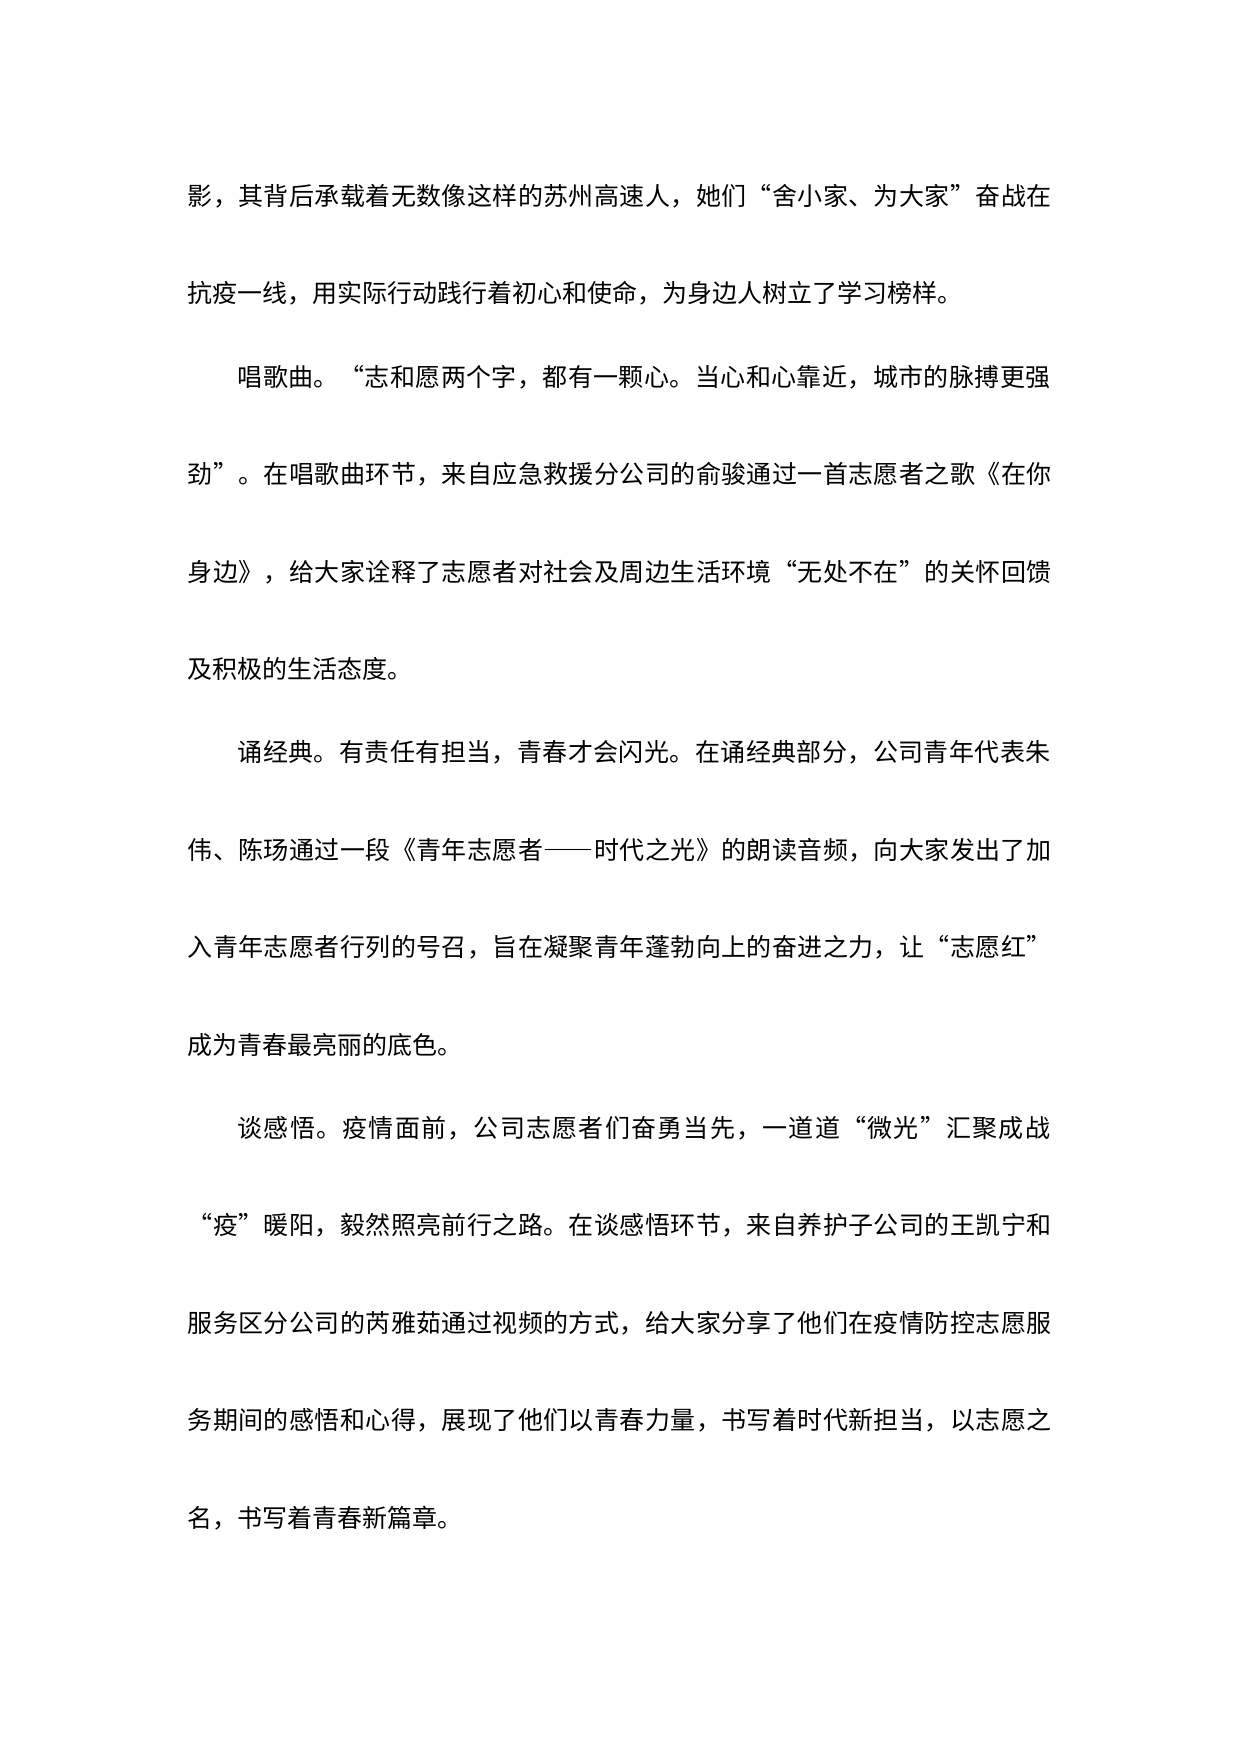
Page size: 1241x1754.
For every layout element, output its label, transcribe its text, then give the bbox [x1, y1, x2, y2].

text 唱歌曲。“志和愿两个字，都有一颗心。当心和心靠近，城市的脉搏更强劲”。在唱歌曲环节，来自应急救援分公司的俞骏通过一首志愿者之歌《在你身边》，给大家诠释了志愿者对社会及周边生活环境“无处不在”的关怀回馈及积极的生活态度。 [187, 343, 1053, 700]
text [187, 162, 1053, 324]
text 诵经典。有责任有担当，青春才会闪光。在诵经典部分，公司青年代表朱伟、陈玚通过一段《青年志愿者——时代之光》的朗读音频，向大家发出了加入青年志愿者行列的号召，旨在凝聚青年蓬勃向上的奋进之力，让“志愿红”成为青春最亮丽的底色。 [187, 718, 1053, 1076]
text 谈感悟。疫情面前，公司志愿者们奋勇当先，一道道“微光”汇聚成战“疫”暖阳，毅然照亮前行之路。在谈感悟环节，来自养护子公司的王凯宁和服务区分公司的芮雅茹通过视频的方式，给大家分享了他们在疫情防控志愿服务期间的感悟和心得，展现了他们以青春力量，书写着时代新担当，以志愿之名，书写着青春新篇章。 [187, 1094, 1053, 1549]
